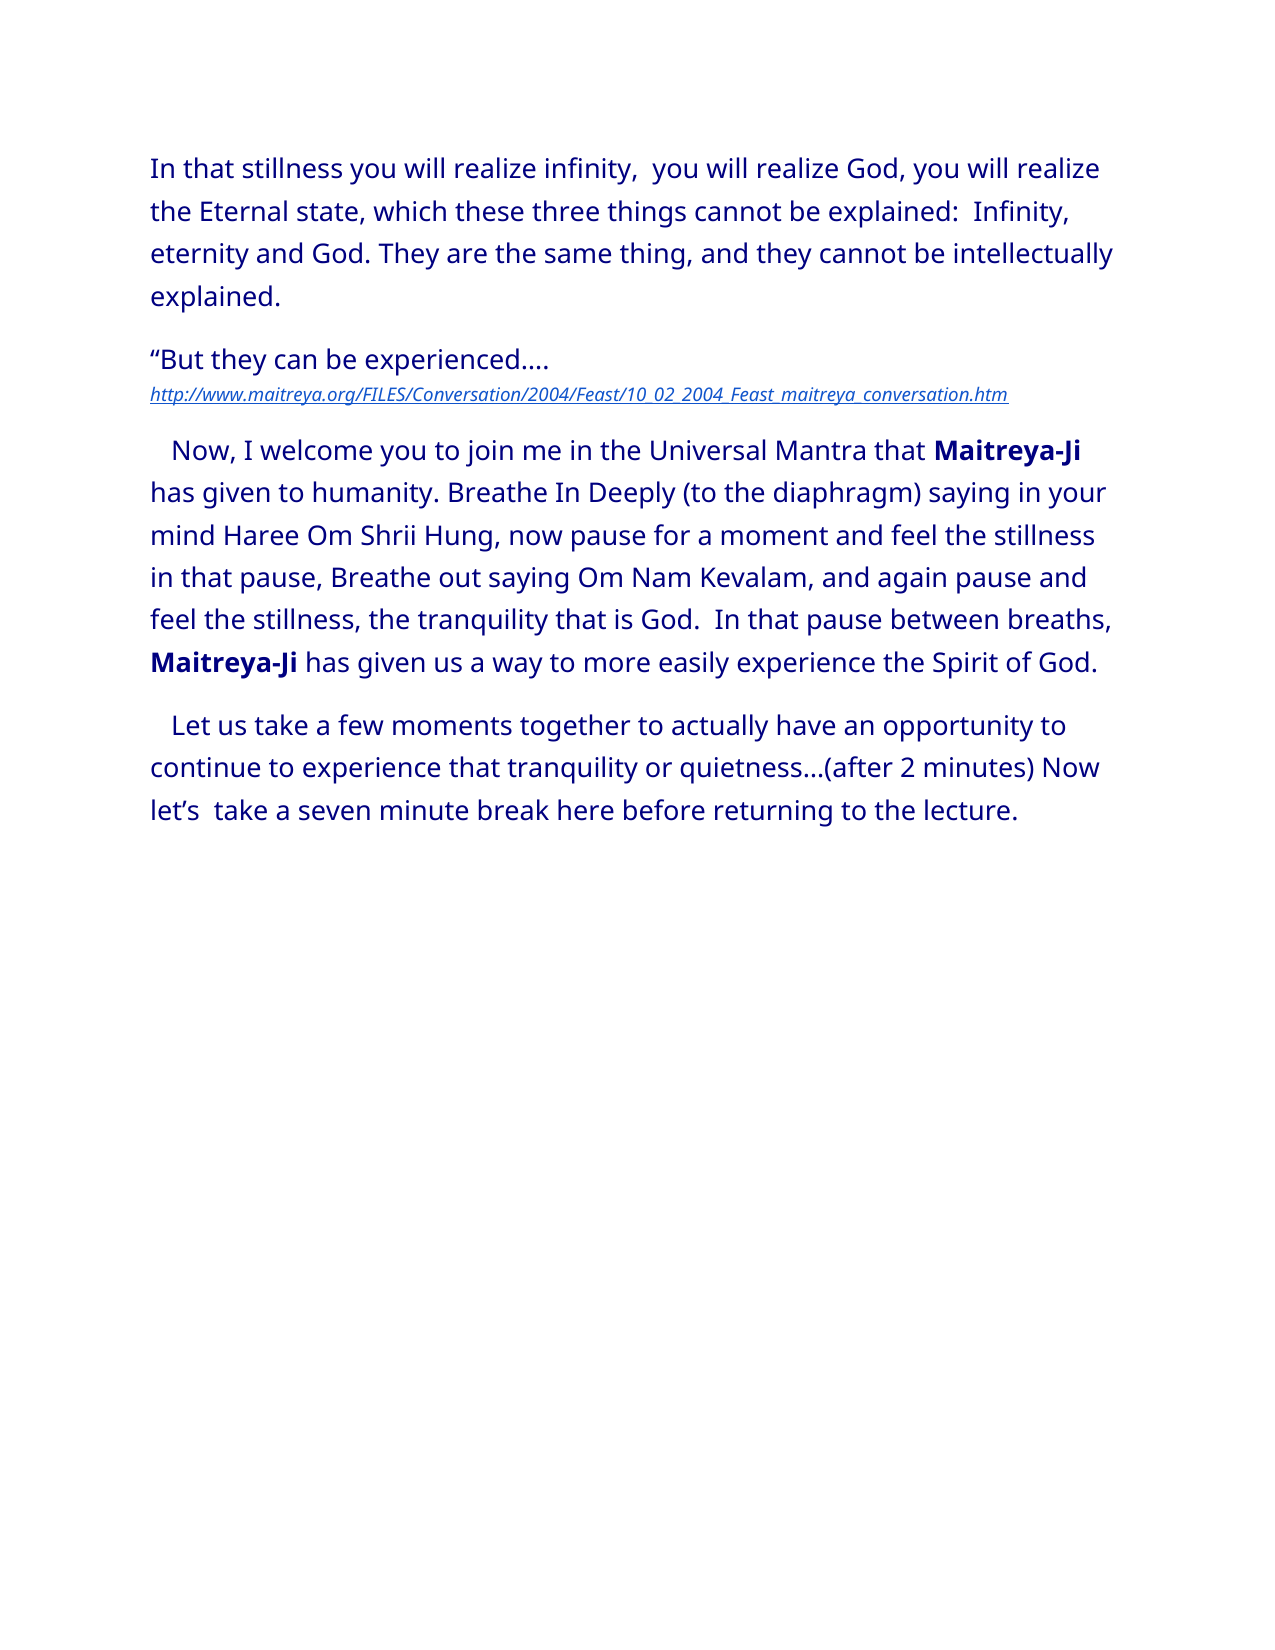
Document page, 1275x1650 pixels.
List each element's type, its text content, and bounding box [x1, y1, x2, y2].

text Let us take a few moments together to actually have an opportunity to continue to experience that tranquility or quietness…(after 2 minutes) Now let’s take a seven minute break here before returning to the lecture. [150, 706, 1125, 828]
text Now, I welcome you to join me in the Universal Mantra that Maitreya-Ji has given to humanity. Breathe In Deeply (to the diaphragm) saying in your mind Haree Om Shrii Hung, now pause for a moment and feel the stillness in that pause, Breathe out saying Om Nam Kevalam, and again pause and feel the stillness, the tranquility that is God. In that pause between breaths, Maitreya-Ji has given us a way to more easily experience the Spirit of God. [150, 431, 1125, 680]
text “But they can be experienced…. http://www.maitreya.org/FILES/Conversation/2004/Feast/10_02_2004_Feast_maitreya_conversation.htm [150, 340, 1125, 407]
text In that stillness you will realize infinity, you will realize God, you will realize the Eternal state, which these three things cannot be explained: Infinity, eternity and God. They are the same thing, and they cannot be intellectually explained. [150, 150, 1125, 314]
